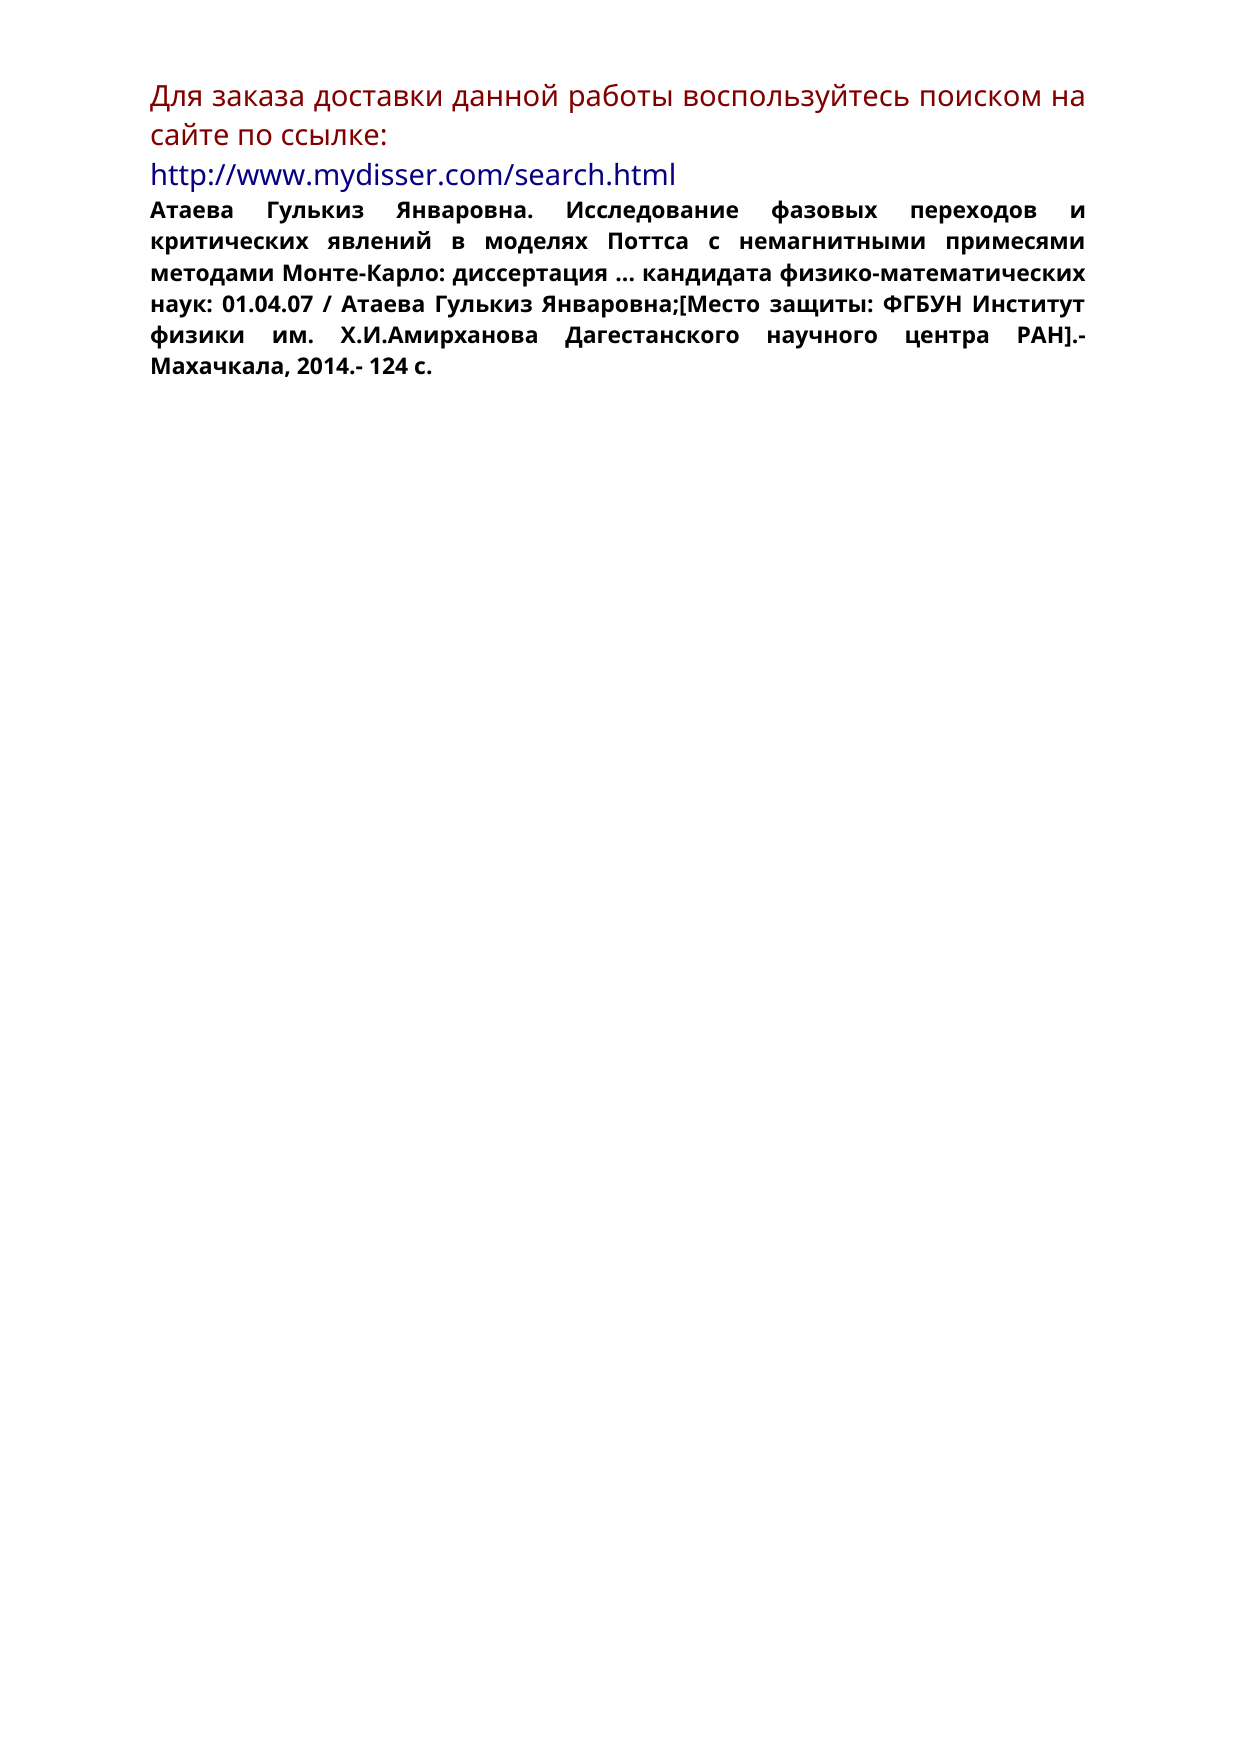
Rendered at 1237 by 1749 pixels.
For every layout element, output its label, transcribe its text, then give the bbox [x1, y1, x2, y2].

text Атаева Гулькиз Январовна. Исследование фазовых переходов и критических явлений в моделях Поттса с немагнитными примесями методами Монте-Карло: диссертация ... кандидата физико-математических наук: 01.04.07 / Атаева Гулькиз Январовна;[Место защиты: ФГБУН Институт физики им. Х.И.Амирханова Дагестанского научного центра РАН].- Махачкала, 2014.- 124 с. [150, 194, 1086, 382]
